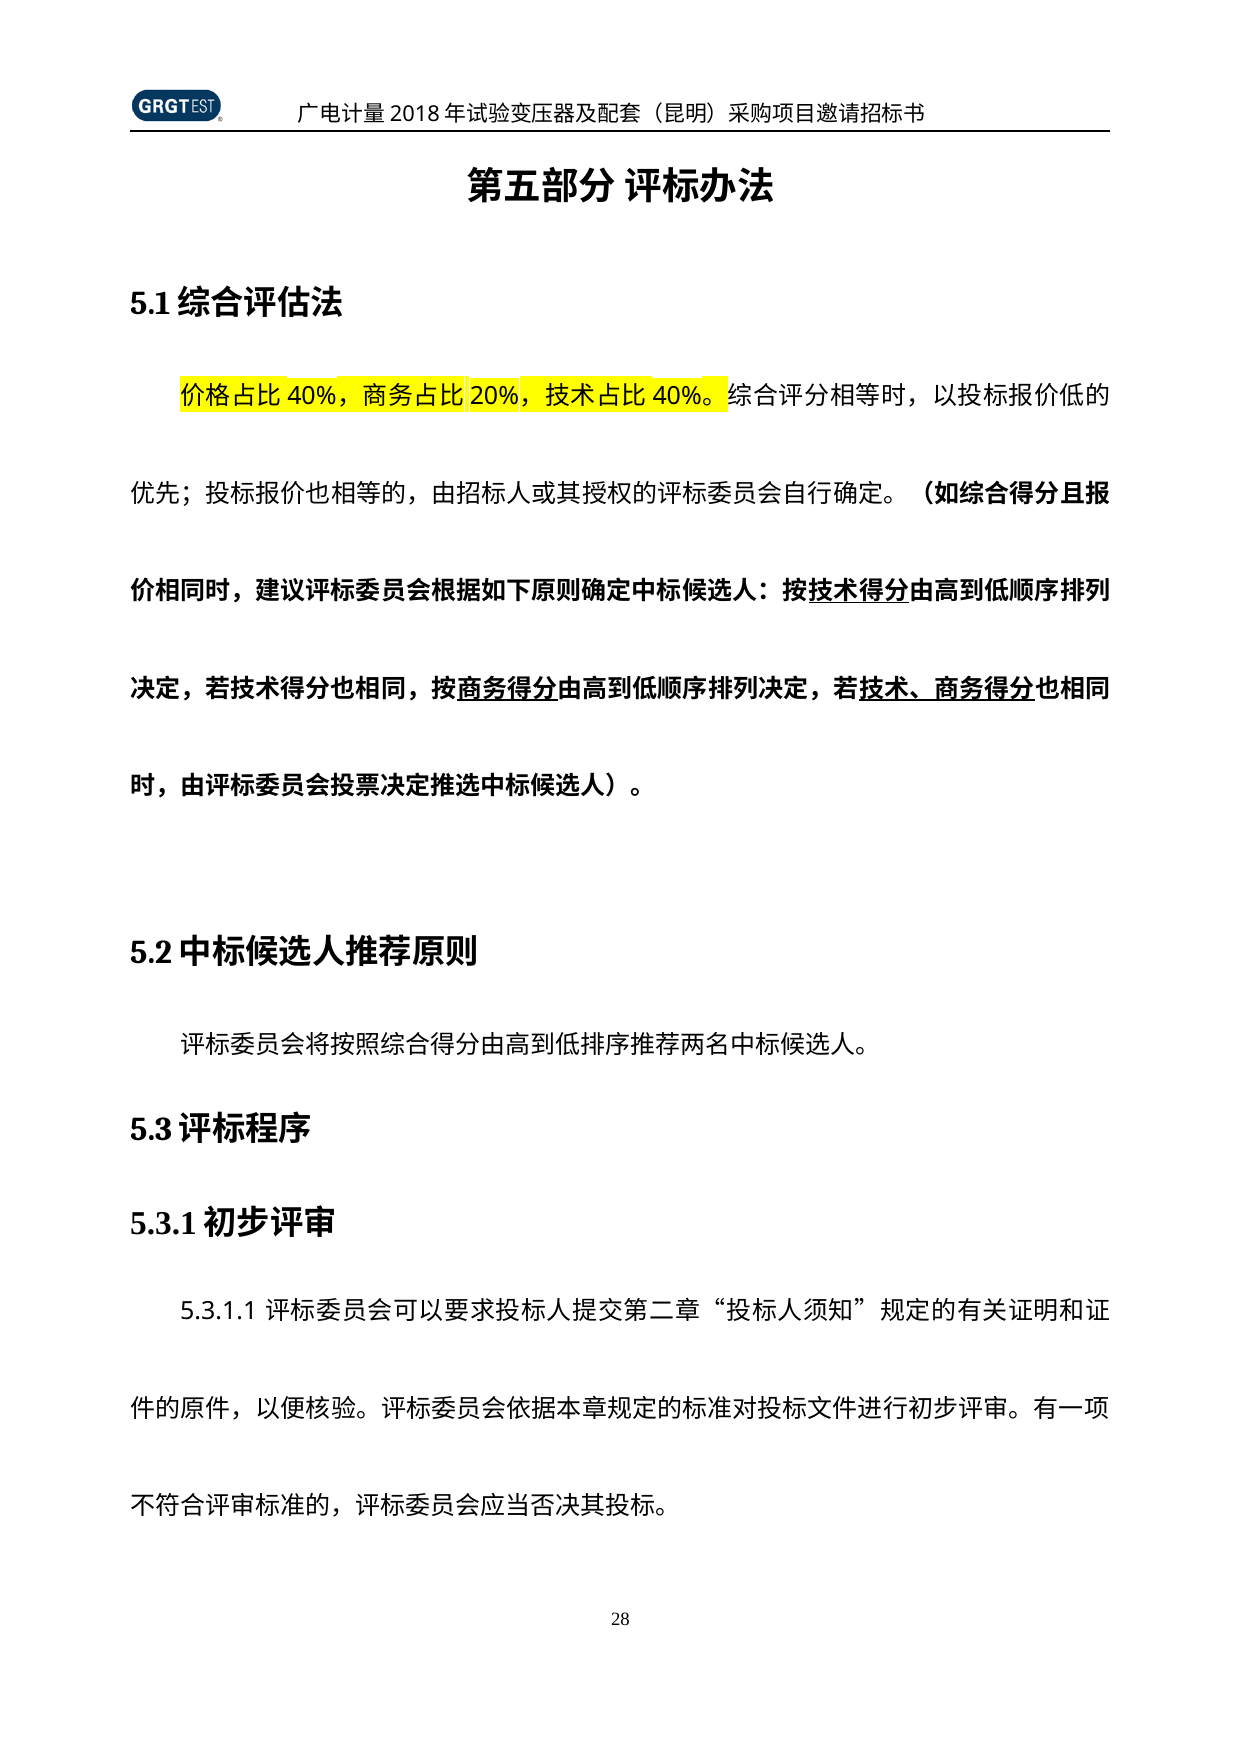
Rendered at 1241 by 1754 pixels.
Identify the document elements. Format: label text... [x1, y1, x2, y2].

text 价格占比40%，商务占比20%，技术占比40%。综合评分相等时，以投标报价低的优先；投标报价也相等的，由招标人或其授权的评标委员会自行确定。（如综合得分且报价相同时，建议评标委员会根据如下原则确定中标候选人：按技术得分由高到低顺序排列决定，若技术得分也相同，按商务得分由高到低顺序排列决定，若技术、商务得分也相同时，由评标委员会投票决定推选中标候选人）。 [130, 361, 1110, 816]
subtitle 5.1综合评估法 [130, 267, 1110, 332]
text 5.3.1.1 评标委员会可以要求投标人提交第二章“投标人须知”规定的有关证明和证件的原件，以便核验。评标委员会依据本章规定的标准对投标文件进行初步评审。有一项不符合评审标准的，评标委员会应当否决其投标。 [130, 1276, 1110, 1536]
picture [129, 88, 224, 122]
subtitle 5.3评标程序 [130, 1093, 1110, 1158]
subtitle 5.3.1初步评审 [130, 1187, 1110, 1252]
text 评标委员会将按照综合得分由高到低排序推荐两名中标候选人。 [130, 1010, 1110, 1075]
subtitle 第五部分 评标办法 [130, 151, 1110, 216]
subtitle 5.2中标候选人推荐原则 [130, 916, 1110, 981]
